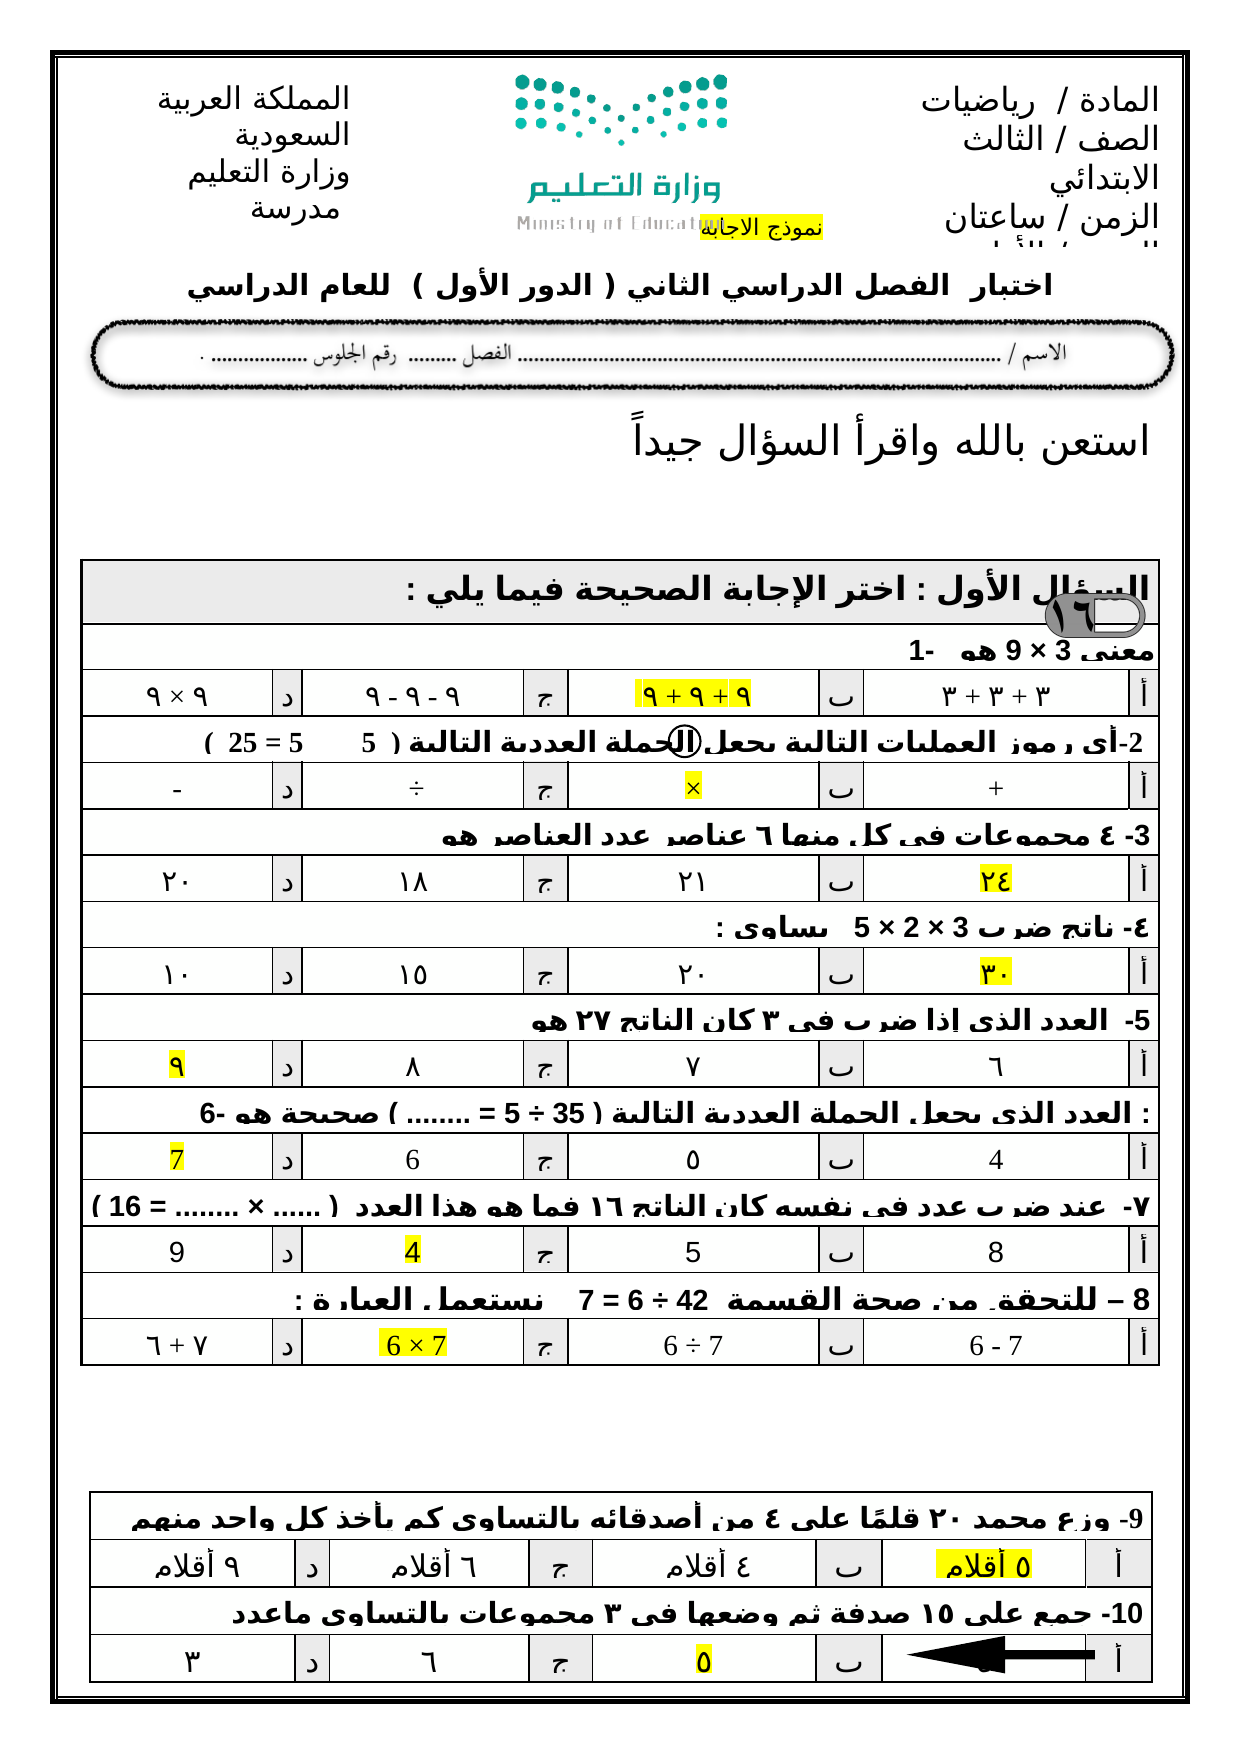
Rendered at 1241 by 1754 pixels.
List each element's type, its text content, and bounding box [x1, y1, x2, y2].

table_cell 5 [569, 1227, 818, 1271]
table_cell ب [820, 1319, 863, 1364]
table_cell 8 [864, 1227, 1128, 1271]
table_cell د [273, 1041, 301, 1086]
table_cell ٩ [83, 1041, 272, 1086]
table_cell 7 - 6 [864, 1319, 1128, 1364]
table_cell ٢٠ [569, 948, 818, 993]
table_cell ٩ × ٩ [83, 670, 272, 715]
table_cell ج [524, 856, 567, 901]
table_cell 8 – للتحقق من صحة القسمة 42 ÷ 6 = 7 نستعمل العبارة : [83, 1273, 1158, 1318]
table_cell 5- العدد الذي إذا ضرب في ٣ كان الناتج ٢٧ هو [83, 995, 1158, 1039]
table_cell 1- معنى 3 × 9 هو [83, 625, 1158, 669]
table_cell ج [524, 1227, 567, 1271]
table_cell 2-أي رموز العمليات التالية يجعل الجملة العددية التالية ( 5 5 = 25 ) صحيحة؟ [83, 717, 1158, 761]
table_cell ج [530, 1540, 592, 1586]
table_cell أ [1130, 1041, 1158, 1086]
table_cell ١٠ [83, 948, 272, 993]
table_cell أ [1130, 1319, 1158, 1364]
table_cell ٢٤ [864, 856, 1128, 901]
table_cell ب [820, 948, 863, 993]
table_cell ب [820, 1227, 863, 1271]
table_cell ٩ + ٩ + ٩ [569, 670, 818, 715]
table_cell د [273, 1319, 301, 1364]
table_cell ٤ [883, 1635, 1085, 1681]
table_cell ج [524, 763, 567, 808]
table_cell ٥ [593, 1635, 815, 1681]
table_cell × [569, 763, 818, 808]
table_cell ٥ أقلام [883, 1540, 1085, 1586]
table_cell ١٥ [303, 948, 523, 993]
table_cell ج [524, 948, 567, 993]
table_cell - [83, 763, 272, 808]
table_cell ٦ [864, 1041, 1128, 1086]
table_cell د [273, 763, 301, 808]
table_cell ٧ [569, 1041, 818, 1086]
table_cell ب [820, 670, 863, 715]
table_cell 7 × 6 [303, 1319, 523, 1364]
table_cell ١٨ [303, 856, 523, 901]
table_cell ج [524, 670, 567, 715]
table_cell 10- جمع علي ١٥ صدفة ثم وضعها في ٣ مجموعات بالتساوي ماعدد الصدفات في كل مجموعة ؟ [91, 1587, 1151, 1634]
table_cell ٩ - ٩ - ٩ [303, 670, 523, 715]
table_cell أ [1086, 1540, 1151, 1586]
table_cell ب [817, 1635, 881, 1681]
table_cell د [296, 1635, 329, 1681]
table_cell ب [820, 1134, 863, 1179]
table_cell ج [530, 1635, 592, 1681]
table_cell ٧ + ٦ [83, 1319, 272, 1364]
table_cell ٨ [303, 1041, 523, 1086]
table_cell ٥ [569, 1134, 818, 1179]
picture [88, 317, 1177, 392]
table_header 9- وزع محمد ٢٠ قلمًا على ٤ من أصدقائه بالتساوي كم يأخذ كل واحد منهم [91, 1493, 1151, 1539]
table_cell ج [524, 1041, 567, 1086]
table_cell ج [524, 1134, 567, 1179]
table_cell د [273, 1227, 301, 1271]
table_cell 9 [83, 1227, 272, 1271]
text نموذج الاجابه [823, 214, 1152, 240]
table_cell ٣ + ٣ + ٣ [864, 670, 1128, 715]
table_cell ٣ [91, 1635, 294, 1681]
table_cell د [273, 856, 301, 901]
text نموذج الاجابه [59, 214, 700, 240]
table_cell د [273, 1134, 301, 1179]
table_cell ٧- عند ضرب عدد في نفسه كان الناتج ١٦ فما هو هذا العدد ( ...... × ........ = 16 ) ؟ [83, 1180, 1158, 1225]
table_cell 4 [864, 1134, 1128, 1179]
table_cell 6- العدد الذي يجعل الجملة العددية التالية ( 35 ÷ 5 = ........ ) صحيحة هو : [83, 1088, 1158, 1132]
table_cell ٢٠ [83, 856, 272, 901]
table_cell 7 ÷ 6 [569, 1319, 818, 1364]
table_cell د [273, 670, 301, 715]
table_cell ٣٠ [864, 948, 1128, 993]
picture [515, 73, 727, 233]
table_cell ٢١ [569, 856, 818, 901]
table_cell ب [820, 856, 863, 901]
table_cell د [273, 948, 301, 993]
table_cell ب [817, 1540, 881, 1586]
table_cell ج [524, 1319, 567, 1364]
table_header السؤال الأول : اختر الإجابة الصحيحة فيما يلي : [83, 561, 1158, 622]
table_cell أ [1130, 763, 1158, 808]
table_cell ٤- ناتج ضرب 3 × 2 × 5 يساوي : [83, 902, 1158, 947]
table_cell ب [820, 763, 863, 808]
table_cell أ [1130, 1227, 1158, 1271]
table_cell ٤ أقلام [593, 1540, 815, 1586]
table_cell 4 [303, 1227, 523, 1271]
table_cell 7 [83, 1134, 272, 1179]
table_cell د [296, 1540, 329, 1586]
table_cell أ [1130, 856, 1158, 901]
table_cell أ [1130, 948, 1158, 993]
table_cell ب [820, 1041, 863, 1086]
table_cell ٦ أقلام [330, 1540, 528, 1586]
table_cell 3- ٤ مجموعات في كل منها ٦ عناصر عدد العناصر هو [83, 809, 1158, 854]
table_cell ٩ أقلام [91, 1540, 294, 1586]
picture [1044, 583, 1146, 643]
table_cell أ [1130, 670, 1158, 715]
table_cell ٦ [330, 1635, 528, 1681]
table_cell أ [1130, 1134, 1158, 1179]
table_cell ÷ [303, 763, 523, 808]
table_cell 6 [303, 1134, 523, 1179]
table_cell + [864, 763, 1128, 808]
table_cell أ [1086, 1635, 1151, 1681]
